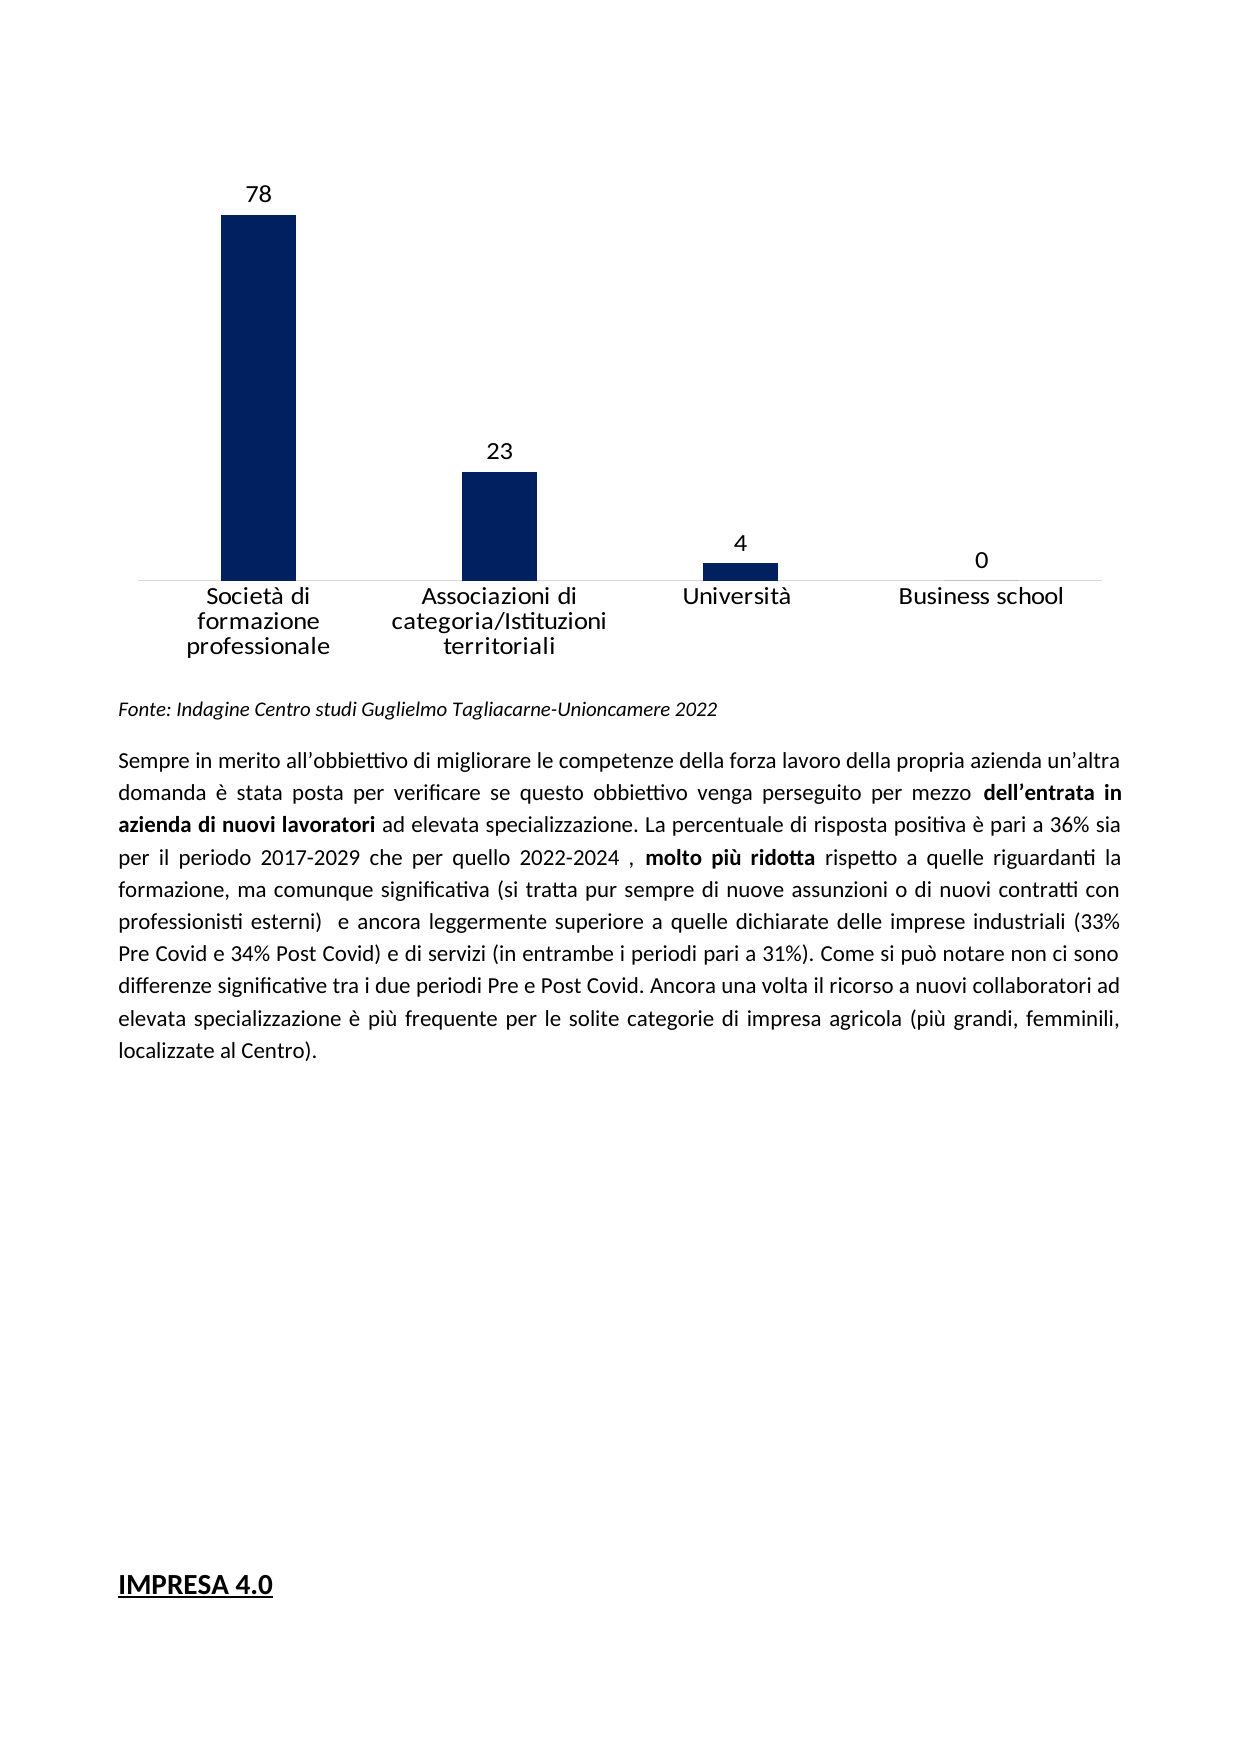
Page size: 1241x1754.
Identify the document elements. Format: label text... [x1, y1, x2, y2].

text Sempre in merito all’obbiettivo di migliorare le competenze della forza lavoro della propria azienda un’altra domanda è stata posta per verificare se questo obbiettivo venga perseguito per mezzo dell’entrata in azienda di nuovi lavoratori ad elevata specializzazione. La percentuale di risposta positiva è pari a 36% sia per il periodo 2017-2029 che per quello 2022-2024 , molto più ridotta rispetto a quelle riguardanti la formazione, ma comunque significativa (si tratta pur sempre di nuove assunzioni o di nuovi contratti con professionisti esterni) e ancora leggermente superiore a quelle dichiarate delle imprese industriali (33% Pre Covid e 34% Post Covid) e di servizi (in entrambe i periodi pari a 31%). Come si può notare non ci sono differenze significative tra i due periodi Pre e Post Covid. Ancora una volta il ricorso a nuovi collaboratori ad elevata specializzazione è più frequente per le solite categorie di impresa agricola (più grandi, femminili, localizzate al Centro). [118, 746, 1122, 1064]
text Fonte: Indagine Centro studi Guglielmo Tagliacarne-Unioncamere 2022 [118, 696, 1122, 721]
text IMPRESA 4.0 [118, 1566, 1122, 1602]
